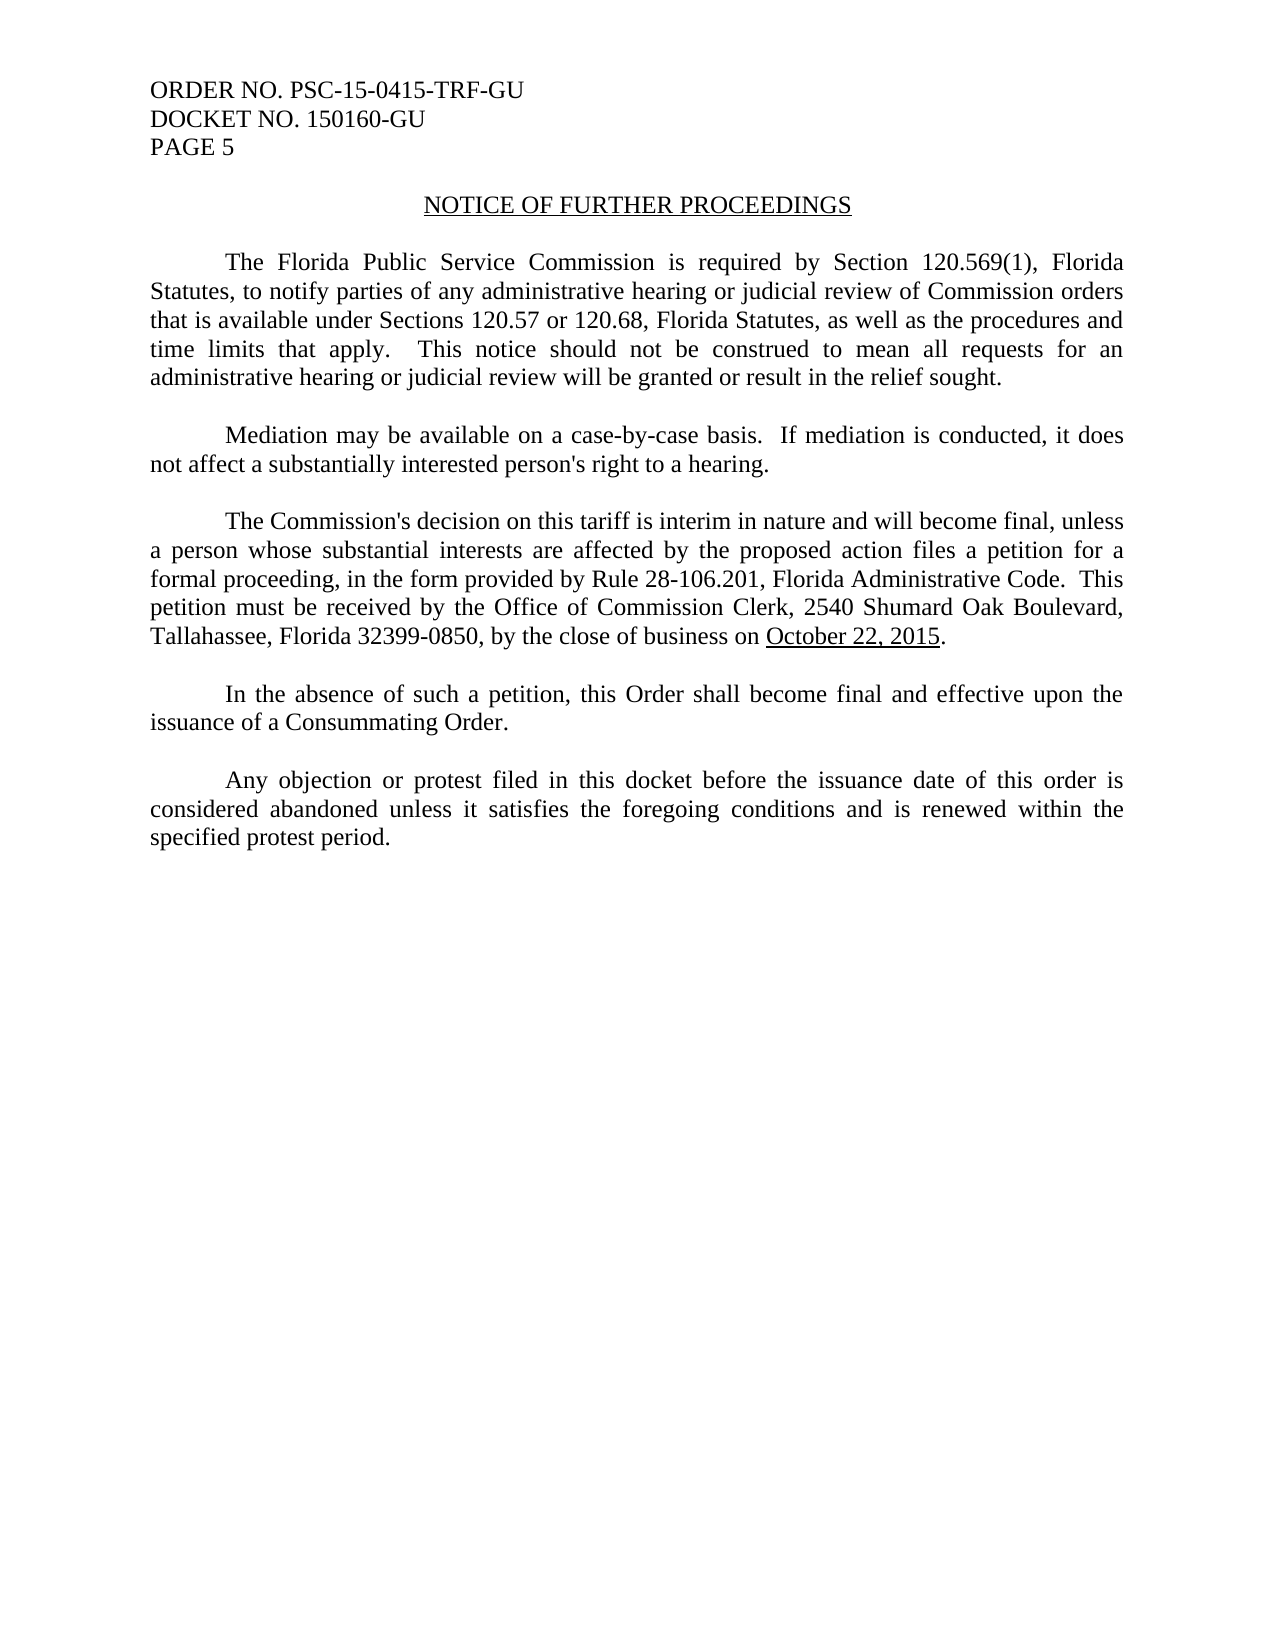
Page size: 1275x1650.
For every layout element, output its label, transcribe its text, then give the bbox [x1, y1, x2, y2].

text NOTICE OF FURTHER PROCEEDINGS [150, 190, 1125, 219]
text The Commission's decision on this tariff is interim in nature and will become final, unless a person whose substantial interests are affected by the proposed action files a petition for a formal proceeding, in the form provided by Rule 28-106.201, Florida Administrative Code. This petition must be received by the Office of Commission Clerk, 2540 Shumard Oak Boulevard, Tallahassee, Florida 32399-0850, by the close of business on October 22, 2015. [150, 506, 1125, 650]
text In the absence of such a petition, this Order shall become final and effective upon the issuance of a Consummating Order. [150, 679, 1125, 736]
text The Florida Public Service Commission is required by Section 120.569(1), Florida Statutes, to notify parties of any administrative hearing or judicial review of Commission orders that is available under Sections 120.57 or 120.68, Florida Statutes, as well as the procedures and time limits that apply. This notice should not be construed to mean all requests for an administrative hearing or judicial review will be granted or result in the relief sought. [150, 247, 1125, 391]
text Mediation may be available on a case-by-case basis. If mediation is conducted, it does not affect a substantially interested person's right to a hearing. [150, 420, 1125, 477]
text Any objection or protest filed in this docket before the issuance date of this order is considered abandoned unless it satisfies the foregoing conditions and is renewed within the specified protest period. [150, 765, 1125, 851]
